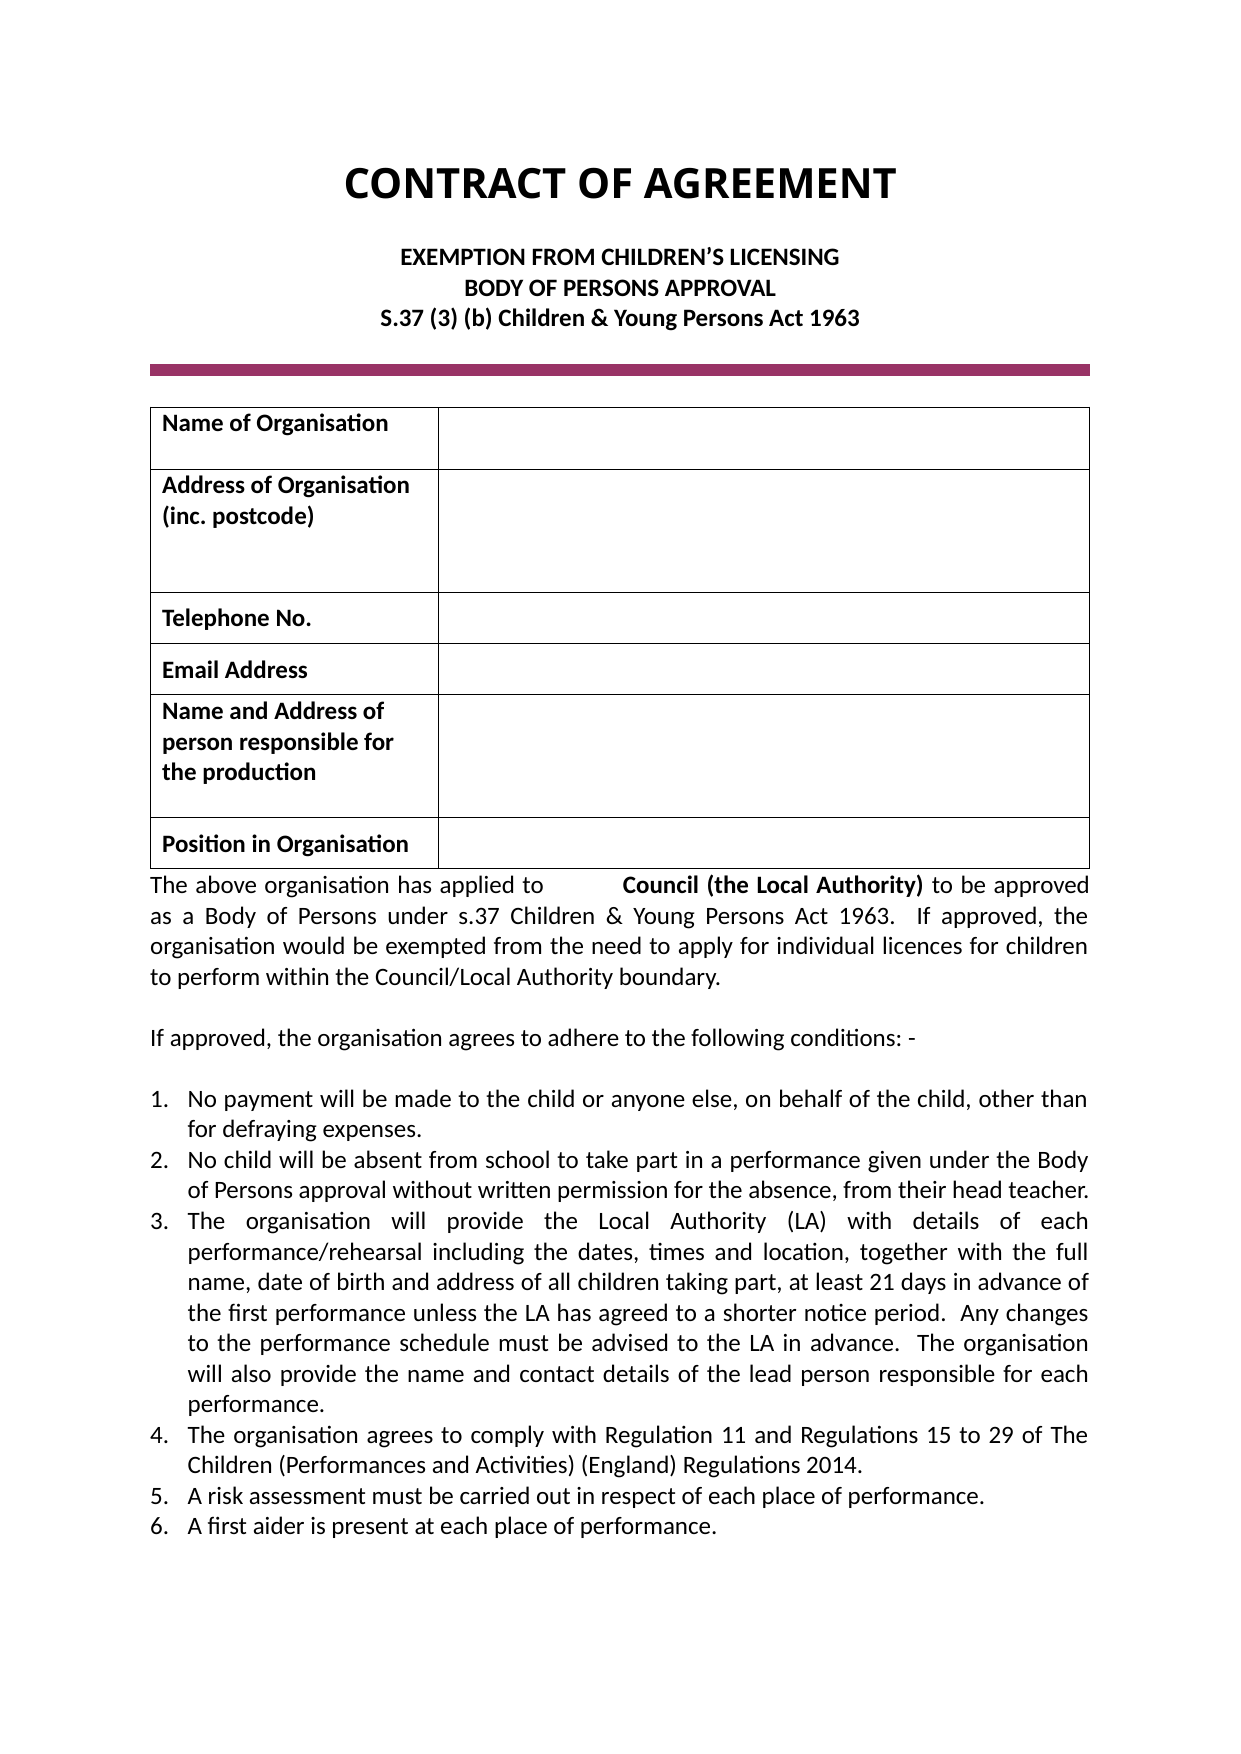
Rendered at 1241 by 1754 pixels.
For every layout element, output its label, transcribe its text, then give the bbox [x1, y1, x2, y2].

text BODY OF PERSONS APPROVAL [150, 272, 1090, 302]
table_cell Name and Address of person responsible for the production [151, 695, 438, 817]
table_header [439, 408, 1089, 469]
list A first aider is present at each place of performance. [150, 1510, 1090, 1541]
text If approved, the organisation agrees to adhere to the following conditions: - [150, 1022, 1090, 1052]
table_cell Position in Organisation [151, 818, 438, 868]
table_cell [439, 470, 1089, 592]
table_cell [439, 644, 1089, 694]
table_cell Telephone No. [151, 593, 438, 643]
text The above organisation has applied to Council (the Local Authority) to be approved as a Body of Persons under s.37 Children & Young Persons Act 1963. If approved, the organisation would be exempted from the need to apply for individual licences for children to perform within the Council/Local Authority boundary. [150, 869, 1090, 991]
list The organisation agrees to comply with Regulation 11 and Regulations 15 to 29 of The Children (Performances and Activities) (England) Regulations 2014. [150, 1419, 1090, 1480]
table_cell [439, 593, 1089, 643]
text S.37 (3) (b) Children & Young Persons Act 1963 [150, 302, 1090, 333]
table_cell Email Address [151, 644, 438, 694]
list No payment will be made to the child or anyone else, on behalf of the child, other than for defraying expenses. [150, 1083, 1090, 1144]
list A risk assessment must be carried out in respect of each place of performance. [150, 1480, 1090, 1510]
table_cell [439, 818, 1089, 868]
list No child will be absent from school to take part in a performance given under the Body of Persons approval without written permission for the absence, from their head teacher. [150, 1144, 1090, 1205]
table_cell Address of Organisation (inc. postcode) [151, 470, 438, 592]
text EXEMPTION FROM CHILDREN’S LICENSING [150, 241, 1090, 272]
table_cell [439, 695, 1089, 817]
subtitle CONTRACT OF AGREEMENT [150, 154, 1090, 211]
list The organisation will provide the Local Authority (LA) with details of each performance/rehearsal including the dates, times and location, together with the full name, date of birth and address of all children taking part, at least 21 days in advance of the first performance unless the LA has agreed to a shorter notice period. Any changes to the performance schedule must be advised to the LA in advance. The organisation will also provide the name and contact details of the lead person responsible for each performance. [150, 1205, 1090, 1419]
table_header Name of Organisation [151, 408, 438, 469]
